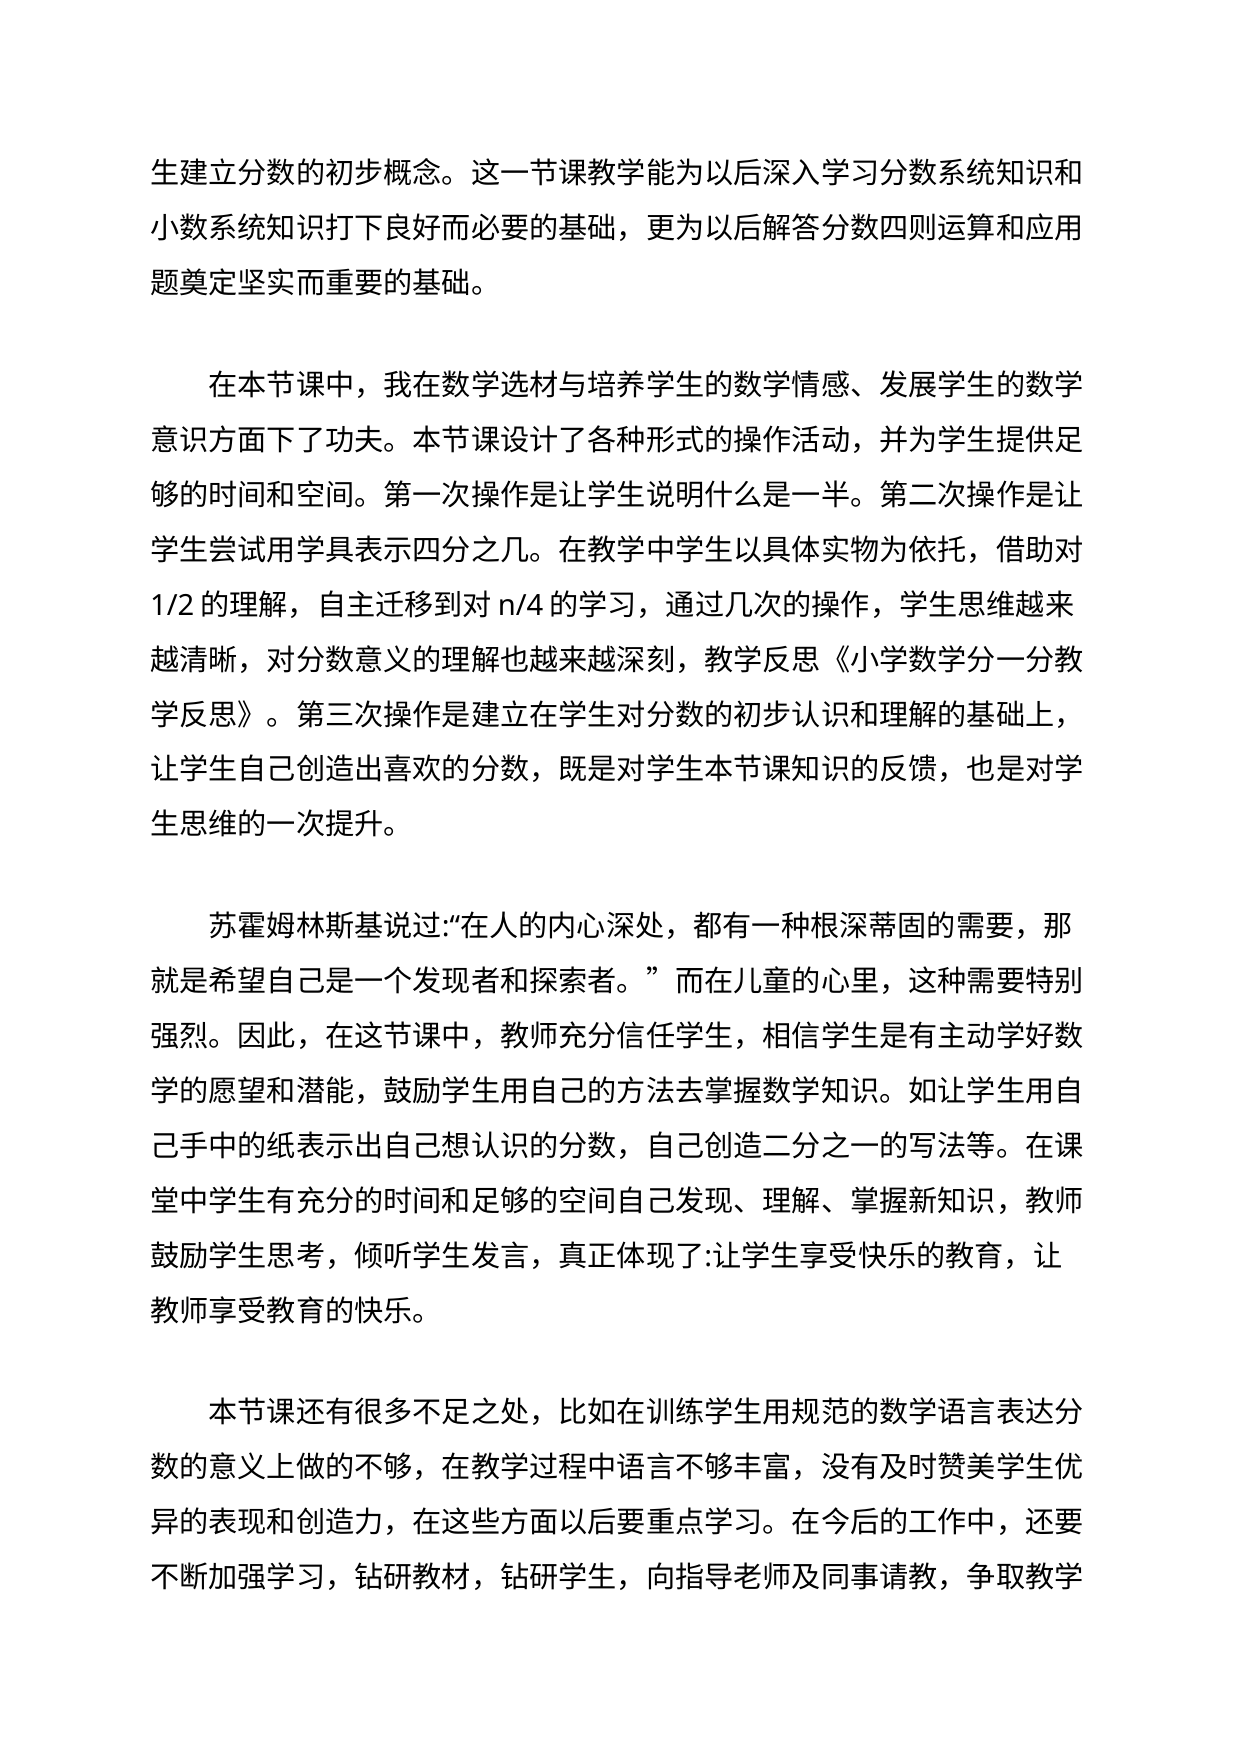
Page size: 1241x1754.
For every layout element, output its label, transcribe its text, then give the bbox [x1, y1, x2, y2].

text 在本节课中，我在数学选材与培养学生的数学情感、发展学生的数学意识方面下了功夫。本节课设计了各种形式的操作活动，并为学生提供足够的时间和空间。第一次操作是让学生说明什么是一半。第二次操作是让学生尝试用学具表示四分之几。在教学中学生以具体实物为依托，借助对1/2的理解，自主迁移到对n/4的学习，通过几次的操作，学生思维越来越清晰，对分数意义的理解也越来越深刻，教学反思《小学数学分一分教学反思》。第三次操作是建立在学生对分数的初步认识和理解的基础上，让学生自己创造出喜欢的分数，既是对学生本节课知识的反馈，也是对学生思维的一次提升。 [150, 362, 1090, 843]
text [150, 1389, 1090, 1596]
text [150, 150, 1090, 302]
text 苏霍姆林斯基说过:“在人的内心深处，都有一种根深蒂固的需要，那就是希望自己是一个发现者和探索者。”而在儿童的心里，这种需要特别强烈。因此，在这节课中，教师充分信任学生，相信学生是有主动学好数学的愿望和潜能，鼓励学生用自己的方法去掌握数学知识。如让学生用自己手中的纸表示出自己想认识的分数，自己创造二分之一的写法等。在课堂中学生有充分的时间和足够的空间自己发现、理解、掌握新知识，教师鼓励学生思考，倾听学生发言，真正体现了:让学生享受快乐的教育，让教师享受教育的快乐。 [150, 903, 1090, 1329]
